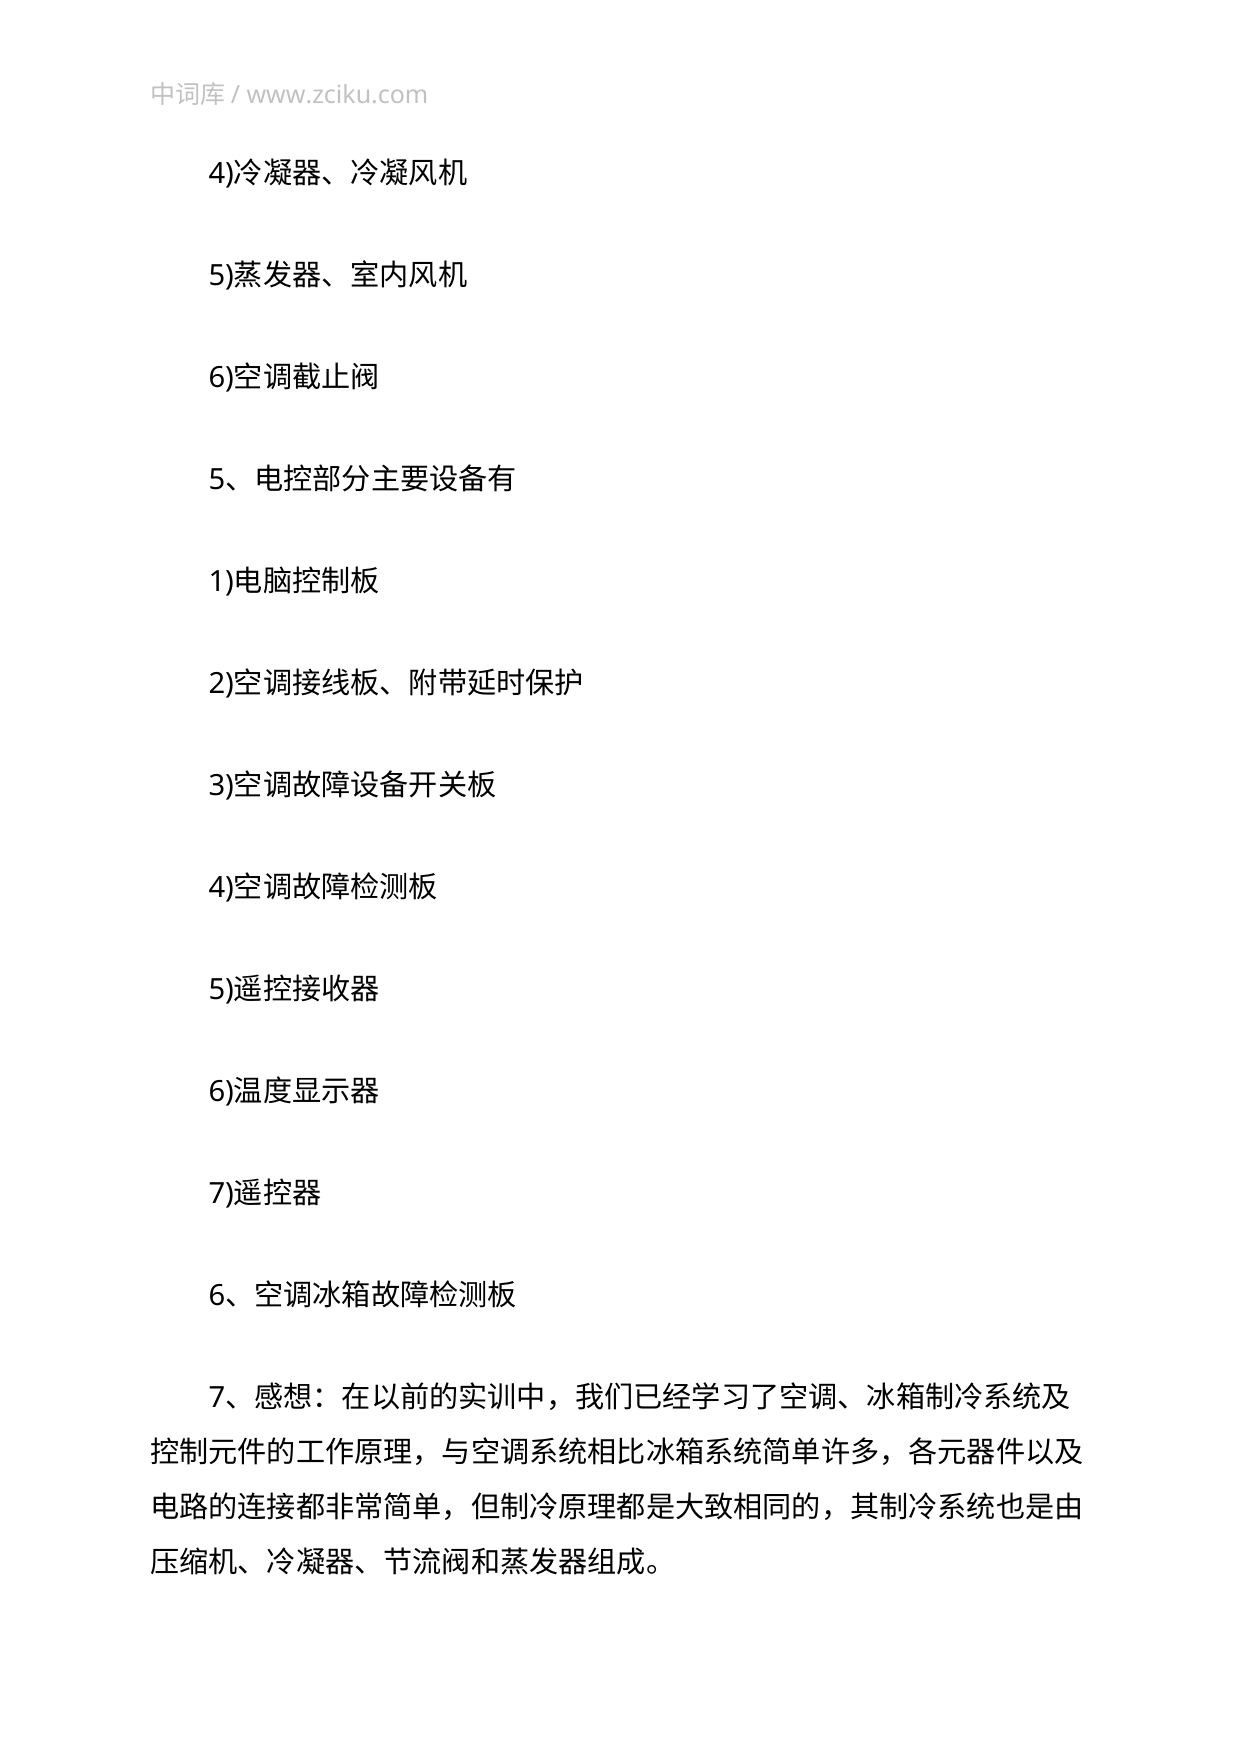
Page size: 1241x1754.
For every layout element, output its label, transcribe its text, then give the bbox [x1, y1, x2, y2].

text 6)温度显示器 [150, 1068, 1090, 1110]
text 3)空调故障设备开关板 [150, 762, 1090, 804]
text 4)空调故障检测板 [150, 864, 1090, 906]
text 7、感想：在以前的实训中，我们已经学习了空调、冰箱制冷系统及控制元件的工作原理，与空调系统相比冰箱系统简单许多，各元器件以及电路的连接都非常简单，但制冷原理都是大致相同的，其制冷系统也是由压缩机、冷凝器、节流阀和蒸发器组成。 [150, 1374, 1090, 1581]
text 6)空调截止阀 [150, 354, 1090, 396]
text 2)空调接线板、附带延时保护 [150, 660, 1090, 702]
text 4)冷凝器、冷凝风机 [150, 150, 1090, 192]
text 7)遥控器 [150, 1170, 1090, 1212]
text 1)电脑控制板 [150, 558, 1090, 600]
text 6、空调冰箱故障检测板 [150, 1272, 1090, 1314]
text 5)遥控接收器 [150, 966, 1090, 1008]
text 5、电控部分主要设备有 [150, 456, 1090, 498]
text 5)蒸发器、室内风机 [150, 252, 1090, 294]
